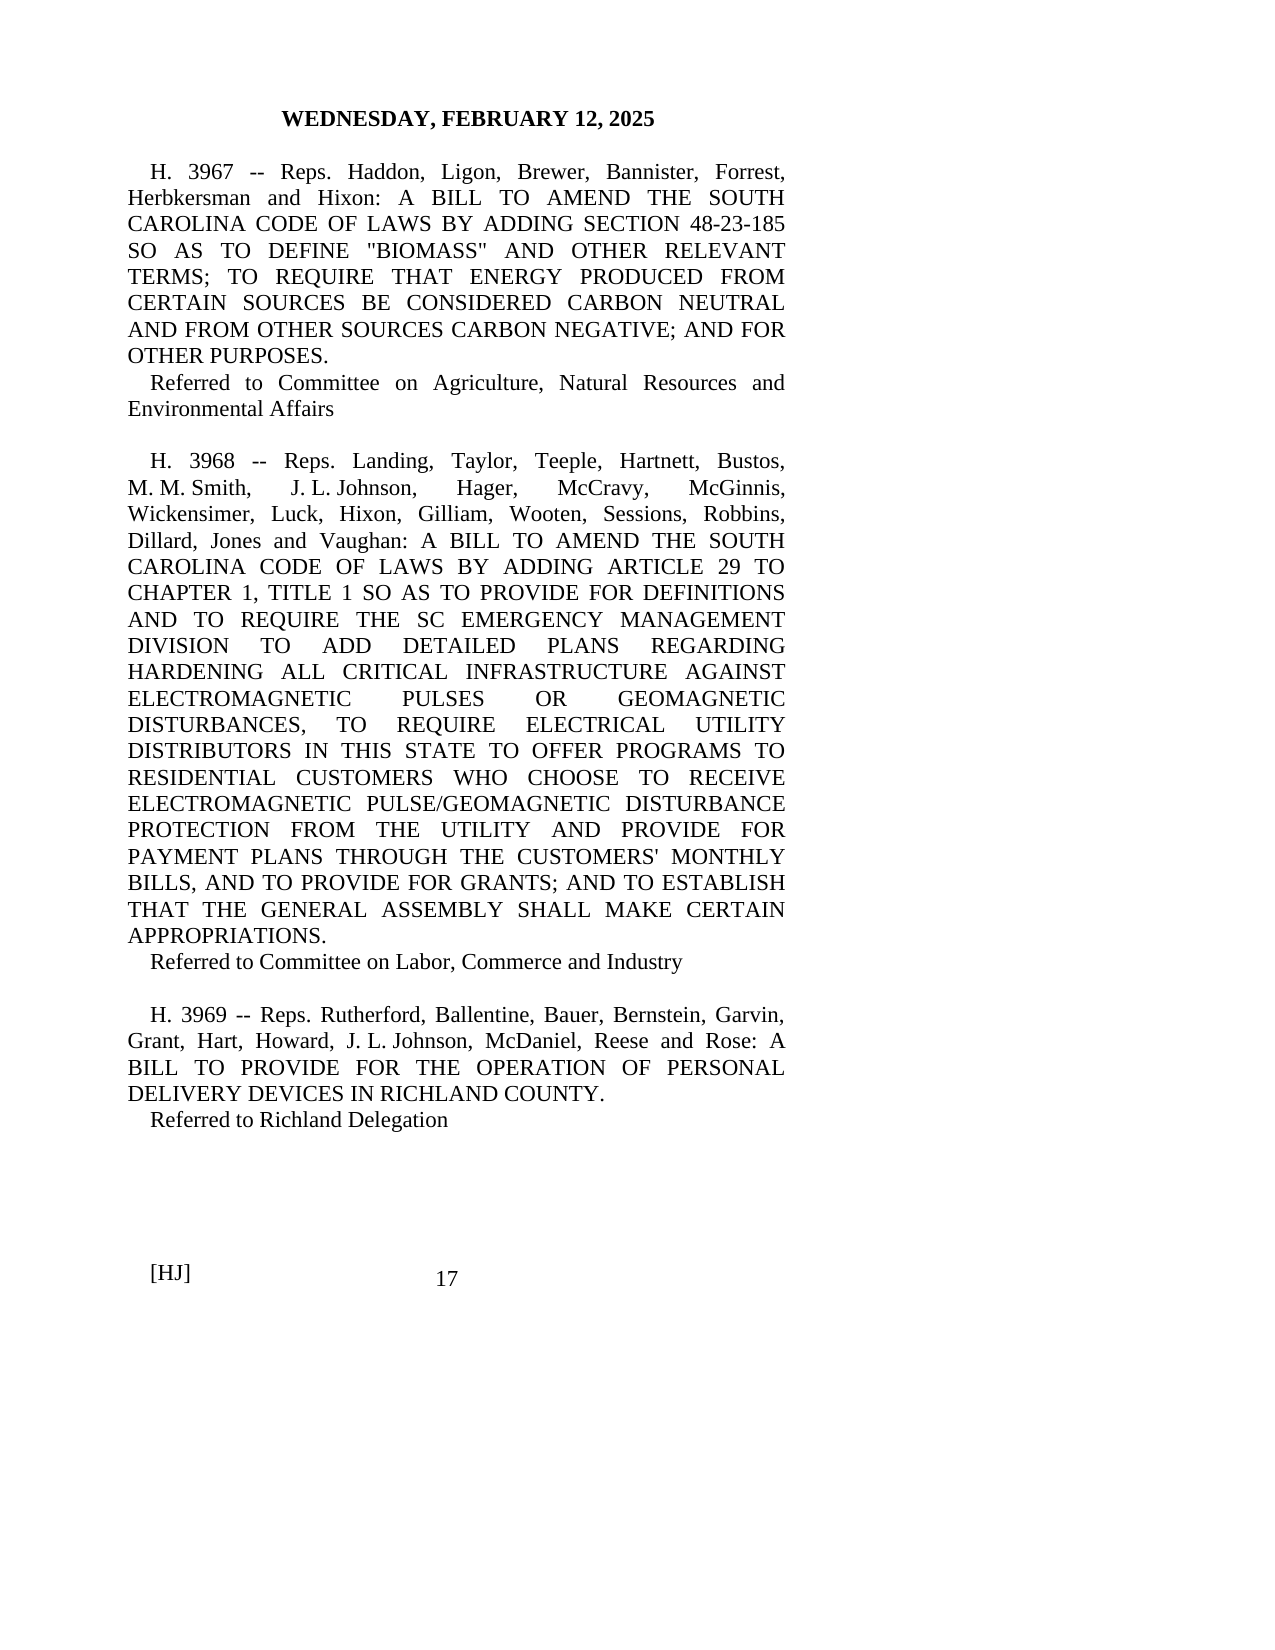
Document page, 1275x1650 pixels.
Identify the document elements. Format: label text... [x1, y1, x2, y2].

text Referred to Richland Delegation [127, 1106, 786, 1133]
text Referred to Committee on Agriculture, Natural Resources and Environmental Affairs [127, 368, 786, 421]
text H. 3968 -- Reps. Landing, Taylor, Teeple, Hartnett, Bustos, M. M. Smith, J. L. Johnson, Hager, McCravy, McGinnis, Wickensimer, Luck, Hixon, Gilliam, Wooten, Sessions, Robbins, Dillard, Jones and Vaughan: A BILL TO AMEND THE SOUTH CAROLINA CODE OF LAWS BY ADDING ARTICLE 29 TO CHAPTER 1, TITLE 1 SO AS TO PROVIDE FOR DEFINITIONS AND TO REQUIRE THE SC EMERGENCY MANAGEMENT DIVISION TO ADD DETAILED PLANS REGARDING HARDENING ALL CRITICAL INFRASTRUCTURE AGAINST ELECTROMAGNETIC PULSES OR GEOMAGNETIC DISTURBANCES, TO REQUIRE ELECTRICAL UTILITY DISTRIBUTORS IN THIS STATE TO OFFER PROGRAMS TO RESIDENTIAL CUSTOMERS WHO CHOOSE TO RECEIVE ELECTROMAGNETIC PULSE/GEOMAGNETIC DISTURBANCE PROTECTION FROM THE UTILITY AND PROVIDE FOR PAYMENT PLANS THROUGH THE CUSTOMERS' MONTHLY BILLS, AND TO PROVIDE FOR GRANTS; AND TO ESTABLISH THAT THE GENERAL ASSEMBLY SHALL MAKE CERTAIN APPROPRIATIONS. [127, 448, 786, 948]
text Referred to Committee on Labor, Commerce and Industry [127, 948, 786, 975]
text H. 3969 -- Reps. Rutherford, Ballentine, Bauer, Bernstein, Garvin, Grant, Hart, Howard, J. L. Johnson, McDaniel, Reese and Rose: A BILL TO PROVIDE FOR THE OPERATION OF PERSONAL DELIVERY DEVICES IN RICHLAND COUNTY. [127, 1001, 786, 1106]
text H. 3967 -- Reps. Haddon, Ligon, Brewer, Bannister, Forrest, Herbkersman and Hixon: A BILL TO AMEND THE SOUTH CAROLINA CODE OF LAWS BY ADDING SECTION 48-23-185 SO AS TO DEFINE "BIOMASS" AND OTHER RELEVANT TERMS; TO REQUIRE THAT ENERGY PRODUCED FROM CERTAIN SOURCES BE CONSIDERED CARBON NEUTRAL AND FROM OTHER SOURCES CARBON NEGATIVE; AND FOR OTHER PURPOSES. [127, 158, 786, 368]
